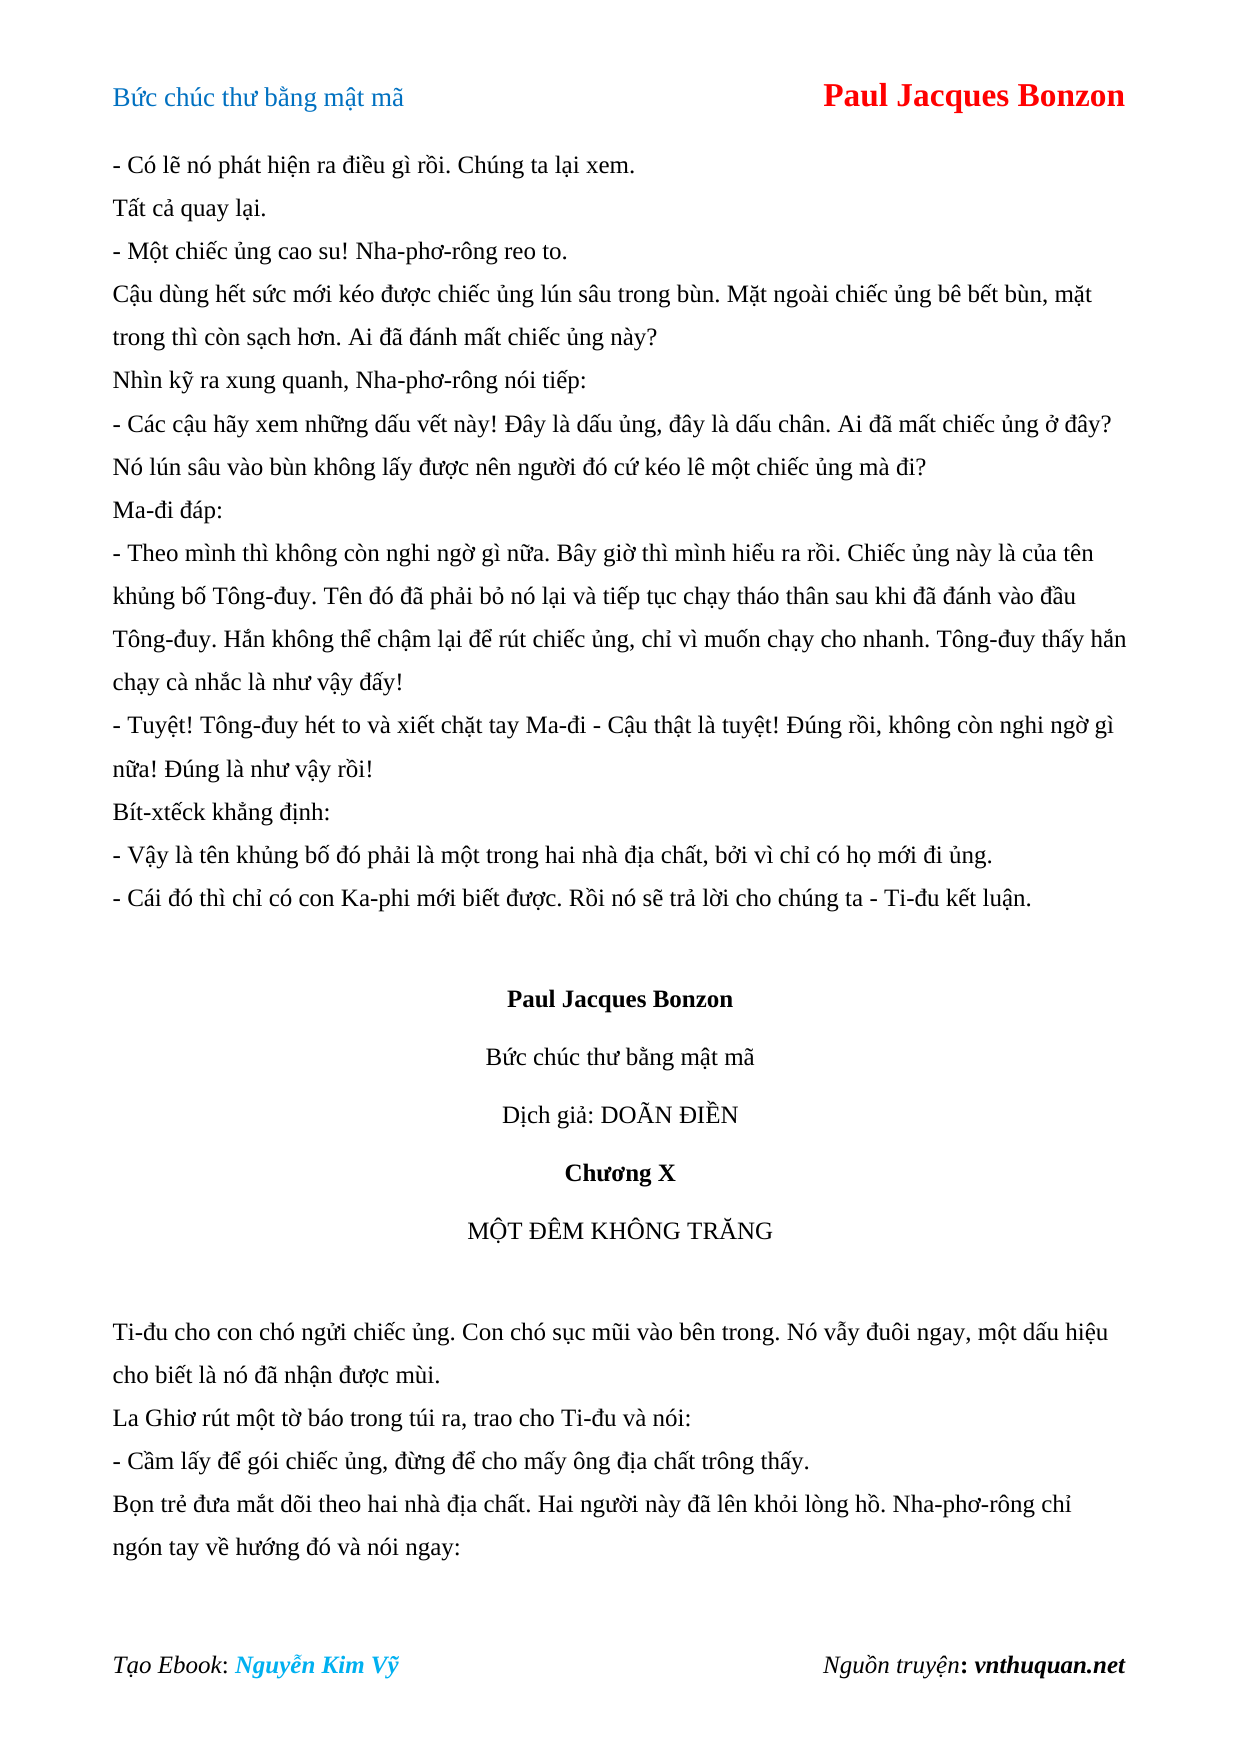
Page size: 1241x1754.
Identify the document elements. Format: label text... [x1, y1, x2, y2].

text Dịch giả: DOÃN ĐIỀN [112, 1100, 1128, 1129]
text Paul Jacques Bonzon [112, 984, 1128, 1013]
text Bức chúc thư bằng mật mã [112, 1042, 1128, 1071]
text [112, 150, 1128, 912]
text MỘT ĐÊM KHÔNG TRĂNG [112, 1216, 1128, 1244]
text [112, 1274, 1128, 1561]
text Chương X [112, 1158, 1128, 1187]
